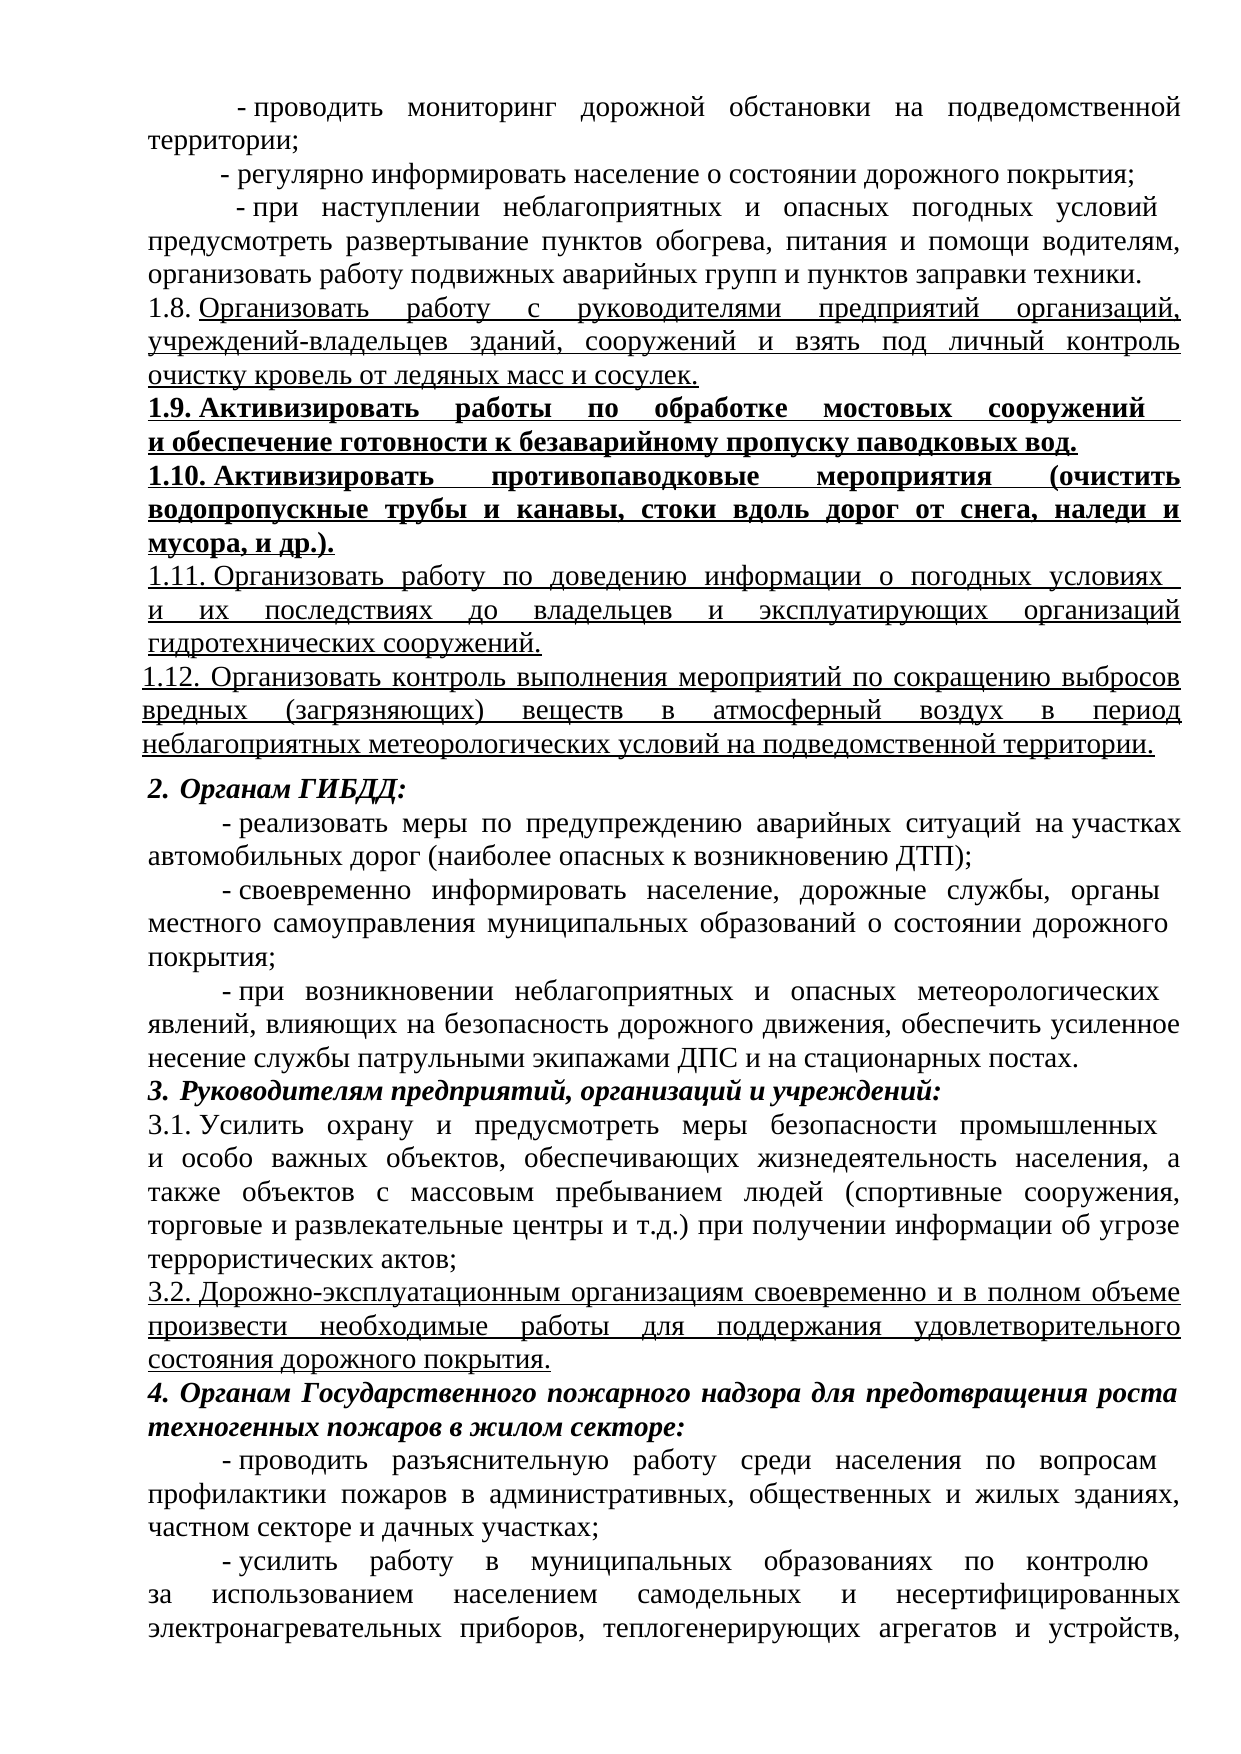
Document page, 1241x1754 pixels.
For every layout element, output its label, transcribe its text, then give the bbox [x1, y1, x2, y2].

text - проводить мониторинг дорожной обстановки на подведомственной территории; [148, 89, 1181, 156]
text 1.10. Активизировать противопаводковые мероприятия (очистить водопропускные трубы и канавы, стоки вдоль дорог от снега, наледи и мусора, и др.). [148, 522, 1181, 558]
text 1.10. Активизировать противопаводковые мероприятия (очистить водопропускные трубы и канавы, стоки вдоль дорог от снега, наледи и мусора, и др.). [148, 458, 1181, 487]
text 1.8. Организовать работу с руководителями предприятий организаций, учреждений-владельцев зданий, сооружений и взять под личный контроль очистку кровель от ледяных масс и сосулек. [148, 354, 1181, 391]
text 3.1. Усилить охрану и предусмотреть меры безопасности промышленных и особо важных объектов, обеспечивающих жизнедеятельность населения, а также объектов с массовым пребыванием людей (спортивные сооружения, торговые и развлекательные центры и т.д.) при получении информации об угрозе террористических актов; [148, 1107, 1181, 1274]
text 1.9. Активизировать работы по обработке мостовых сооружений и обеспечение готовности к безаварийному пропуску паводковых вод. [148, 421, 1181, 458]
text 2. Органам ГИБДД: [148, 771, 1181, 805]
text 3. Руководителям предприятий, организаций и учреждений: [148, 1073, 1181, 1107]
text - проводить разъяснительную работу среди населения по вопросам профилактики пожаров в административных, общественных и жилых зданиях, частном секторе и дачных участках; [148, 1442, 1181, 1543]
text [148, 1543, 1181, 1643]
text - при возникновении неблагоприятных и опасных метеорологических явлений, влияющих на безопасность дорожного движения, обеспечить усиленное несение службы патрульными экипажами ДПС и на стационарных постах. [148, 973, 1181, 1073]
text 1.9. Активизировать работы по обработке мостовых сооружений и обеспечение готовности к безаварийному пропуску паводковых вод. [148, 391, 1181, 420]
text 1.11. Организовать работу по доведению информации о погодных условиях и их последствиях до владельцев и эксплуатирующих организаций гидротехнических сооружений. [148, 623, 1181, 659]
text 1.10. Активизировать противопаводковые мероприятия (очистить водопропускные трубы и канавы, стоки вдоль дорог от снега, наледи и мусора, и др.). [148, 488, 1181, 520]
text 1.12. Организовать контроль выполнения мероприятий по сокращению выбросов вредных (загрязняющих) веществ в атмосферный воздух в период неблагоприятных метеорологических условий на подведомственной территории. [142, 723, 1181, 759]
text - реализовать меры по предупреждению аварийных ситуаций на участках автомобильных дорог (наиболее опасных к возникновению ДТП); [148, 805, 1181, 872]
text 1.12. Организовать контроль выполнения мероприятий по сокращению выбросов вредных (загрязняющих) веществ в атмосферный воздух в период неблагоприятных метеорологических условий на подведомственной территории. [142, 690, 1181, 721]
text 3.2. Дорожно-эксплуатационным организациям своевременно и в полном объеме произвести необходимые работы для поддержания удовлетворительного состояния дорожного покрытия. [148, 1339, 1181, 1375]
text 3.2. Дорожно-эксплуатационным организациям своевременно и в полном объеме произвести необходимые работы для поддержания удовлетворительного состояния дорожного покрытия. [148, 1305, 1181, 1337]
text - своевременно информировать население, дорожные службы, органы местного самоуправления муниципальных образований о состоянии дорожного покрытия; [148, 872, 1181, 973]
text 3.2. Дорожно-эксплуатационным организациям своевременно и в полном объеме произвести необходимые работы для поддержания удовлетворительного состояния дорожного покрытия. [148, 1274, 1181, 1304]
text 4. Органам Государственного пожарного надзора для предотвращения роста техногенных пожаров в жилом секторе: [148, 1375, 1181, 1442]
text - при наступлении неблагоприятных и опасных погодных условий предусмотреть развертывание пунктов обогрева, питания и помощи водителям, организовать работу подвижных аварийных групп и пунктов заправки техники. [148, 189, 1181, 290]
text - регулярно информировать население о состоянии дорожного покрытия; [148, 156, 1181, 189]
text 1.11. Организовать работу по доведению информации о погодных условиях и их последствиях до владельцев и эксплуатирующих организаций гидротехнических сооружений. [148, 589, 1181, 621]
text 1.8. Организовать работу с руководителями предприятий организаций, учреждений-владельцев зданий, сооружений и взять под личный контроль очистку кровель от ледяных масс и сосулек. [148, 290, 1181, 353]
text 1.12. Организовать контроль выполнения мероприятий по сокращению выбросов вредных (загрязняющих) веществ в атмосферный воздух в период неблагоприятных метеорологических условий на подведомственной территории. [142, 659, 1181, 688]
text 1.11. Организовать работу по доведению информации о погодных условиях и их последствиях до владельцев и эксплуатирующих организаций гидротехнических сооружений. [148, 558, 1181, 587]
